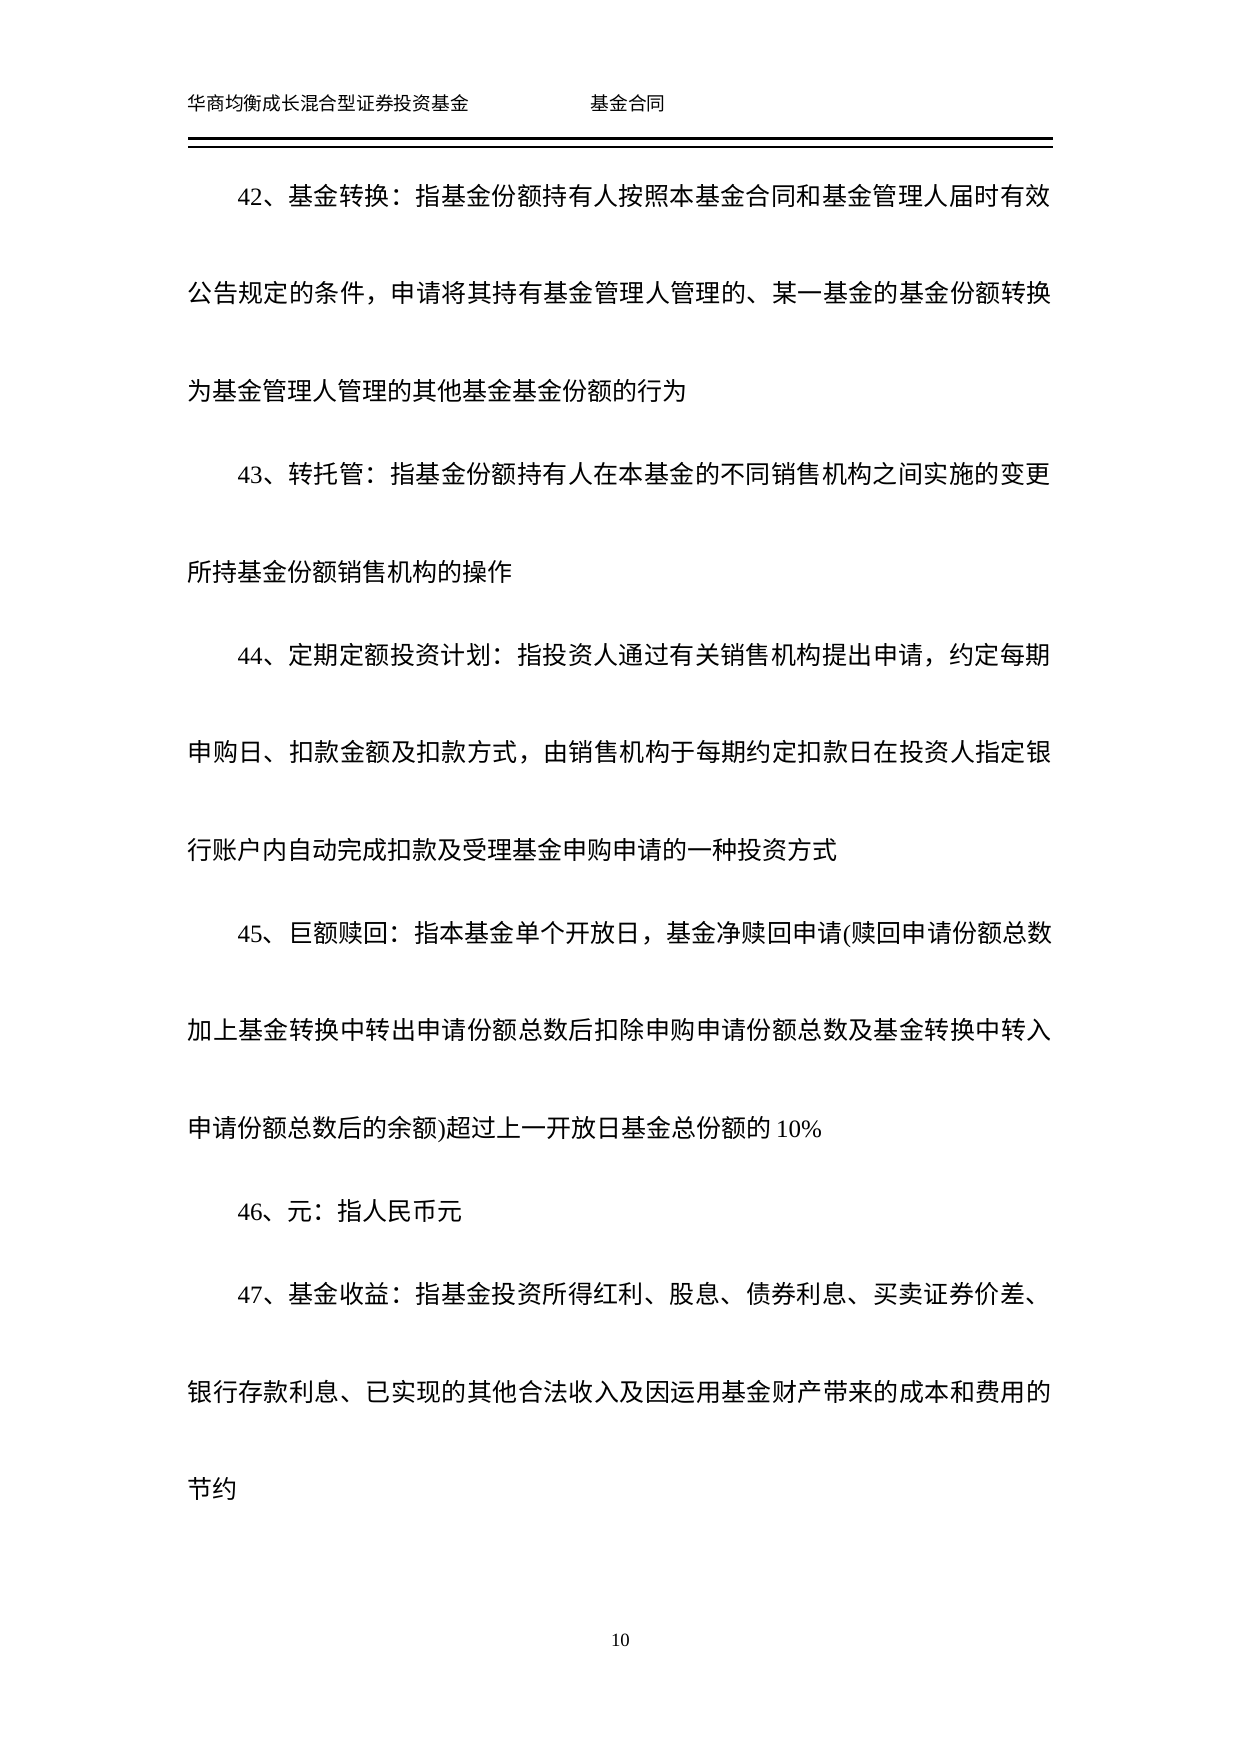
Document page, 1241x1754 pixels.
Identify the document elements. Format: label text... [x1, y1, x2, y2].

text 45、巨额赎回：指本基金单个开放日，基金净赎回申请(赎回申请份额总数加上基金转换中转出申请份额总数后扣除申购申请份额总数及基金转换中转入申请份额总数后的余额)超过上一开放日基金总份额的10% [187, 899, 1053, 1159]
text 47、基金收益：指基金投资所得红利、股息、债券利息、买卖证券价差、银行存款利息、已实现的其他合法收入及因运用基金财产带来的成本和费用的节约 [187, 1260, 1053, 1520]
text 42、基金转换：指基金份额持有人按照本基金合同和基金管理人届时有效公告规定的条件，申请将其持有基金管理人管理的、某一基金的基金份额转换为基金管理人管理的其他基金基金份额的行为 [187, 162, 1053, 422]
text 46、元：指人民币元 [187, 1177, 1053, 1242]
text 43、转托管：指基金份额持有人在本基金的不同销售机构之间实施的变更所持基金份额销售机构的操作 [187, 440, 1053, 603]
text 44、定期定额投资计划：指投资人通过有关销售机构提出申请，约定每期申购日、扣款金额及扣款方式，由销售机构于每期约定扣款日在投资人指定银行账户内自动完成扣款及受理基金申购申请的一种投资方式 [187, 621, 1053, 881]
